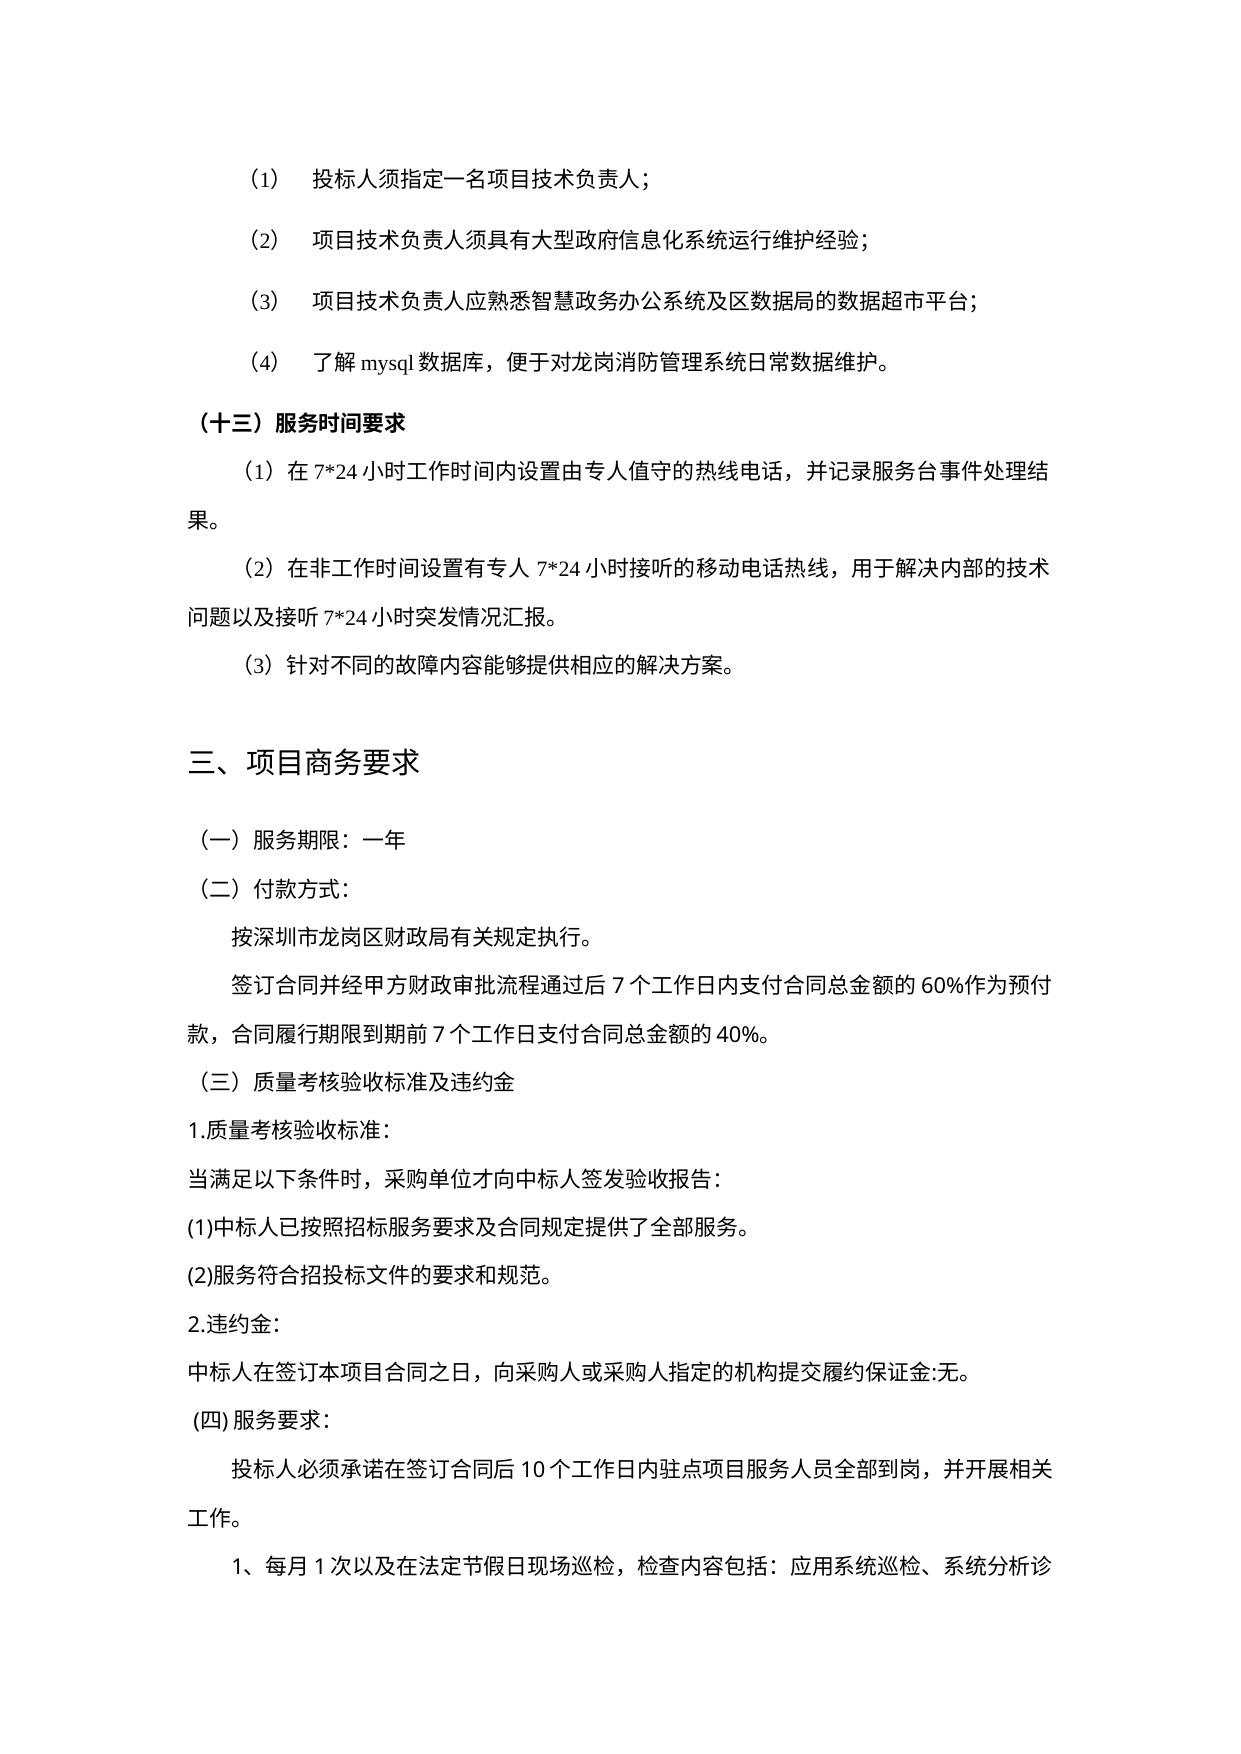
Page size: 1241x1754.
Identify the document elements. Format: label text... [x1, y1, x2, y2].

text （二）付款方式： [187, 871, 1053, 904]
text (1)中标人已按照招标服务要求及合同规定提供了全部服务。 [187, 1210, 1053, 1242]
text 1.质量考核验收标准： [187, 1113, 1053, 1146]
list 了解mysql数据库，便于对龙岗消防管理系统日常数据维护。 [237, 344, 1053, 377]
text 三、项目商务要求 [187, 729, 1053, 794]
text （2）在非工作时间设置有专人7*24小时接听的移动电话热线，用于解决内部的技术问题以及接听7*24小时突发情况汇报。 [187, 551, 1053, 632]
text （三）质量考核验收标准及违约金 [187, 1065, 1053, 1097]
text (四) 服务要求： [187, 1403, 1053, 1436]
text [187, 1549, 1053, 1581]
text （十三）服务时间要求 [187, 405, 1053, 438]
text 中标人在签订本项目合同之日，向采购人或采购人指定的机构提交履约保证金:无。 [187, 1355, 1053, 1387]
text 按深圳市龙岗区财政局有关规定执行。 [187, 919, 1053, 952]
text 2.违约金： [187, 1307, 1053, 1339]
text 签订合同并经甲方财政审批流程通过后7个工作日内支付合同总金额的60%作为预付款，合同履行期限到期前7个工作日支付合同总金额的40%。 [187, 968, 1053, 1049]
list 项目技术负责人须具有大型政府信息化系统运行维护经验； [237, 223, 1053, 255]
text （1）在7*24小时工作时间内设置由专人值守的热线电话，并记录服务台事件处理结果。 [187, 454, 1053, 535]
text 投标人必须承诺在签订合同后10个工作日内驻点项目服务人员全部到岗，并开展相关工作。 [187, 1452, 1053, 1533]
text (2)服务符合招投标文件的要求和规范。 [187, 1258, 1053, 1291]
text 当满足以下条件时，采购单位才向中标人签发验收报告： [187, 1162, 1053, 1194]
list 投标人须指定一名项目技术负责人； [237, 162, 1053, 194]
text （一）服务期限：一年 [187, 823, 1053, 855]
text （3）针对不同的故障内容能够提供相应的解决方案。 [187, 648, 1053, 680]
list 项目技术负责人应熟悉智慧政务办公系统及区数据局的数据超市平台； [237, 284, 1053, 316]
